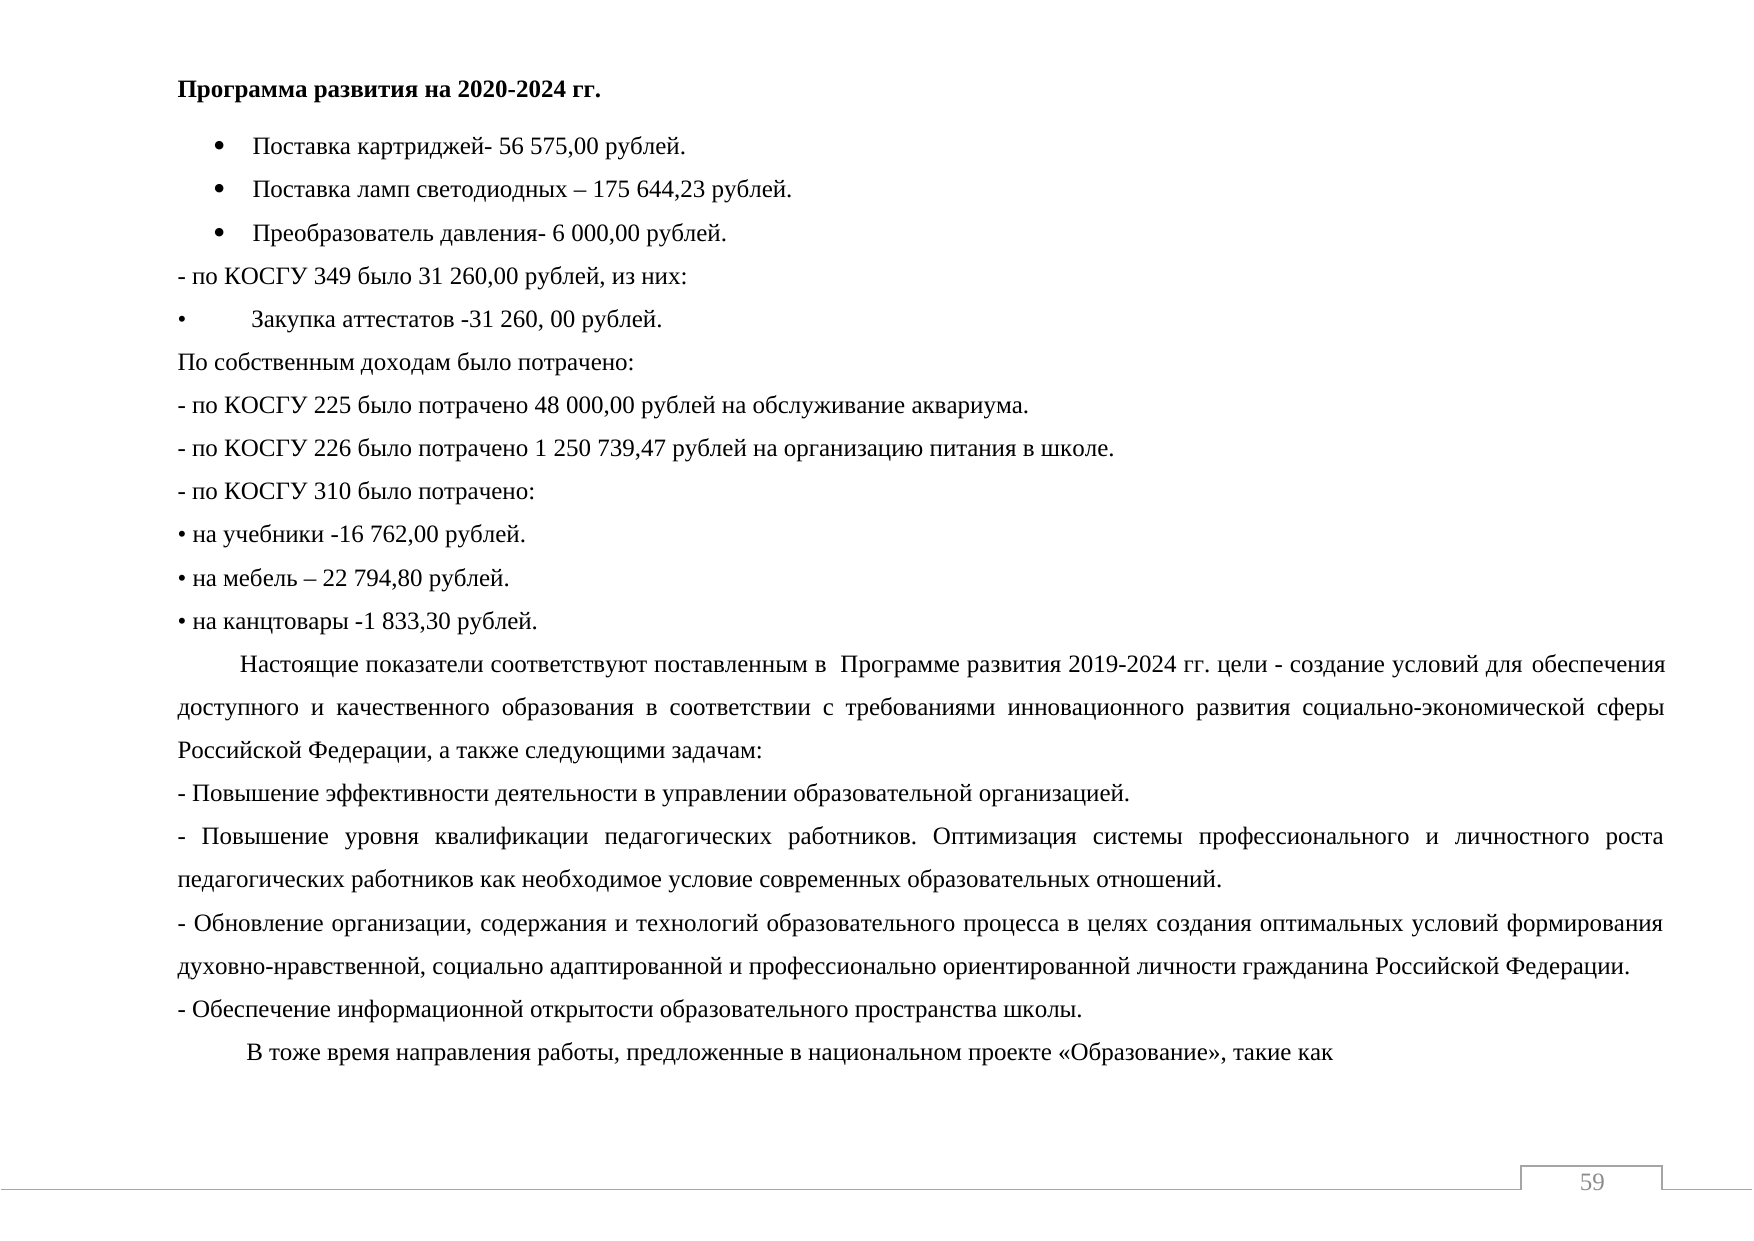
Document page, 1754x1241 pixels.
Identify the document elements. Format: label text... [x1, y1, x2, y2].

text • Закупка аттестатов -31 260, 00 рублей. [177, 304, 1665, 333]
text • на канцтовары -1 833,30 рублей. [177, 606, 1665, 634]
text - Обеспечение информационной открытости образовательного пространства школы. [177, 994, 1665, 1023]
text • на учебники -16 762,00 рублей. [177, 519, 1665, 548]
text По собственным доходам было потрачено: [177, 347, 1665, 376]
text - по КОСГУ 310 было потрачено: [177, 476, 1665, 505]
text - по КОСГУ 225 было потрачено 48 000,00 рублей на обслуживание аквариума. [177, 390, 1665, 419]
text • на мебель – 22 794,80 рублей. [177, 563, 1665, 591]
list Поставка ламп светодиодных – 175 644,23 рублей. [215, 174, 1665, 203]
text - Повышение эффективности деятельности в управлении образовательной организацией. [177, 778, 1665, 807]
list Преобразователь давления- 6 000,00 рублей. [215, 218, 1665, 246]
text - Обновление организации, содержания и технологий образовательного процесса в целях создания оптимальных условий формирования духовно-нравственной, социально адаптированной и профессионально ориентированной личности гражданина Российской Федерации. [177, 908, 1665, 979]
text Настоящие показатели соответствуют поставленным в Программе развития 2019-2024 гг. цели - создание условий для обеспечения доступного и качественного образования в соответствии с требованиями инновационного развития социально-экономической сферы Российской Федерации, а также следующими задачам: [177, 721, 1665, 764]
text Настоящие показатели соответствуют поставленным в Программе развития 2019-2024 гг. цели - создание условий для обеспечения доступного и качественного образования в соответствии с требованиями инновационного развития социально-экономической сферы Российской Федерации, а также следующими задачам: [177, 649, 1665, 692]
text - по КОСГУ 226 было потрачено 1 250 739,47 рублей на организацию питания в школе. [177, 433, 1665, 462]
text - по КОСГУ 349 было 31 260,00 рублей, из них: [177, 261, 1665, 289]
text В тоже время направления работы, предложенные в национальном проекте «Образование», такие как [177, 1037, 1665, 1066]
list Поставка картриджей- 56 575,00 рублей. [215, 131, 1665, 160]
text - Повышение уровня квалификации педагогических работников. Оптимизация системы профессионального и личностного роста педагогических работников как необходимое условие современных образовательных отношений. [177, 821, 1665, 893]
